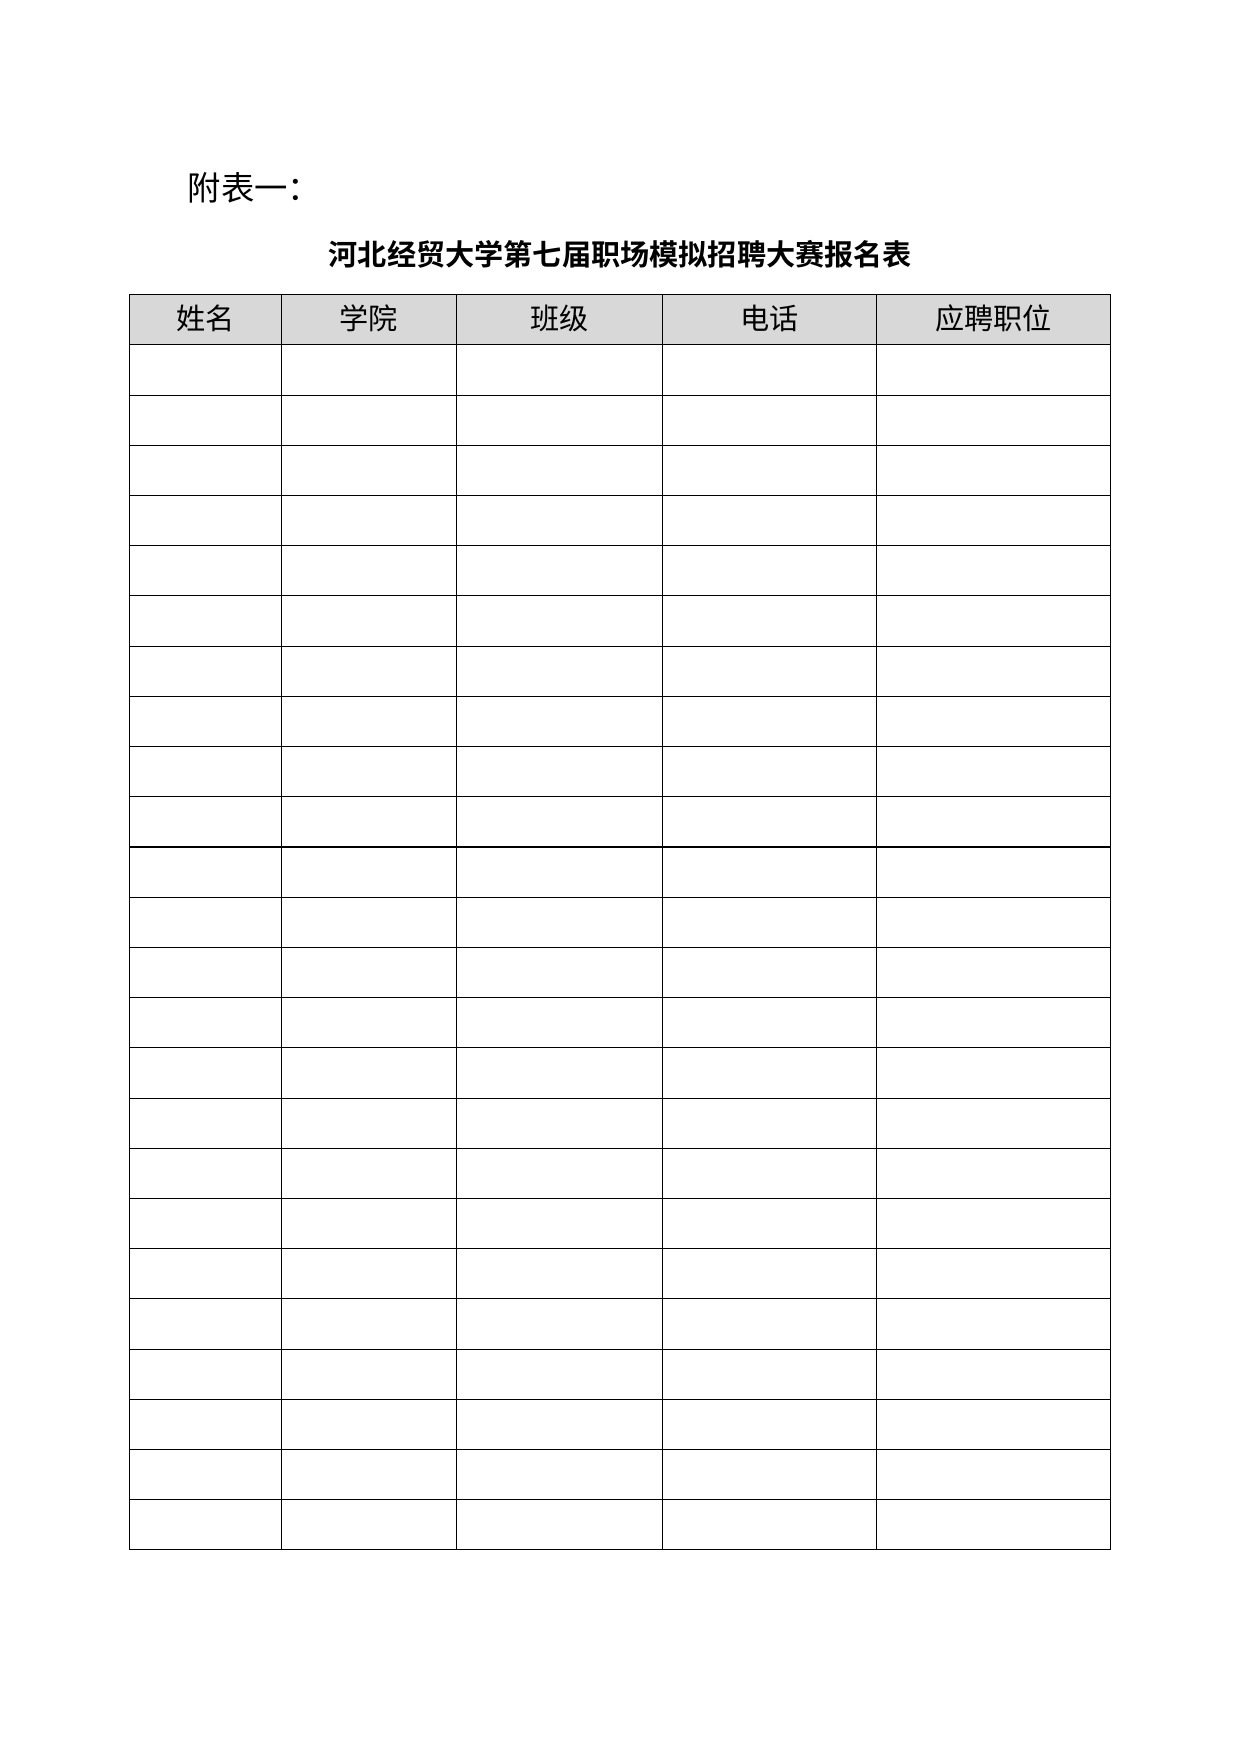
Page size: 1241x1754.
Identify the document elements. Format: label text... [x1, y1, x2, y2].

table_cell [663, 1450, 876, 1499]
text 附表一： [187, 162, 1053, 210]
table_cell [457, 797, 662, 846]
table_cell [457, 1350, 662, 1399]
table_cell [282, 546, 456, 595]
table_cell [663, 697, 876, 746]
table_cell [663, 797, 876, 846]
table_cell [282, 345, 456, 394]
table_cell [130, 647, 281, 696]
table_header 应聘职位 [877, 295, 1110, 344]
table_cell [663, 546, 876, 595]
table_cell [457, 496, 662, 545]
table_cell [130, 1048, 281, 1097]
table_cell [877, 1450, 1110, 1499]
table_cell [877, 496, 1110, 545]
table_cell [457, 1450, 662, 1499]
table_cell [877, 1500, 1110, 1549]
table_cell [130, 1099, 281, 1148]
table_cell [282, 898, 456, 947]
table_cell [457, 396, 662, 445]
table_cell [130, 898, 281, 947]
table_cell [663, 1400, 876, 1449]
table_cell [282, 1199, 456, 1248]
table_cell [877, 546, 1110, 595]
table_cell [130, 546, 281, 595]
table_cell [282, 1099, 456, 1148]
table_cell [282, 446, 456, 495]
table_cell [877, 1149, 1110, 1198]
table_cell [663, 1500, 876, 1549]
table_cell [457, 1149, 662, 1198]
table_cell [663, 948, 876, 997]
table_cell [282, 596, 456, 646]
table_cell [130, 1350, 281, 1399]
table_header 电话 [663, 295, 876, 344]
table_cell [282, 647, 456, 696]
table_cell [877, 898, 1110, 947]
table_cell [663, 747, 876, 796]
table_cell [457, 1299, 662, 1348]
table_cell [282, 1299, 456, 1348]
table_cell [457, 1099, 662, 1148]
table_cell [282, 1500, 456, 1549]
table_cell [877, 1048, 1110, 1097]
table_cell [877, 1099, 1110, 1148]
table_cell [457, 1249, 662, 1298]
table_cell [130, 1400, 281, 1449]
table_cell [877, 697, 1110, 746]
table_cell [457, 1048, 662, 1097]
table_cell [877, 848, 1110, 897]
table_cell [282, 697, 456, 746]
table_cell [457, 596, 662, 646]
table_cell [663, 647, 876, 696]
table_cell [457, 1199, 662, 1248]
table_cell [130, 948, 281, 997]
table_cell [282, 1149, 456, 1198]
table_cell [457, 1500, 662, 1549]
table_cell [877, 1199, 1110, 1248]
table_cell [663, 1350, 876, 1399]
table_cell [877, 446, 1110, 495]
table_cell [457, 848, 662, 897]
table_cell [130, 848, 281, 897]
table_cell [457, 998, 662, 1047]
table_cell [130, 1450, 281, 1499]
table_cell [663, 998, 876, 1047]
table_cell [130, 1199, 281, 1248]
table_cell [282, 396, 456, 445]
table_cell [282, 848, 456, 897]
table_cell [457, 345, 662, 394]
table_cell [457, 546, 662, 595]
table_cell [130, 345, 281, 394]
table_cell [663, 396, 876, 445]
table_cell [130, 1249, 281, 1298]
table_cell [663, 848, 876, 897]
table_cell [877, 797, 1110, 846]
table_cell [663, 1299, 876, 1348]
table_cell [457, 948, 662, 997]
table_cell [130, 496, 281, 545]
table_cell [457, 898, 662, 947]
table_cell [877, 396, 1110, 445]
table_cell [282, 1249, 456, 1298]
table_cell [877, 647, 1110, 696]
table_cell [663, 1048, 876, 1097]
table_cell [130, 446, 281, 495]
table_cell [282, 797, 456, 846]
table_cell [130, 1149, 281, 1198]
table_cell [877, 1400, 1110, 1449]
table_cell [130, 596, 281, 646]
table_cell [663, 496, 876, 545]
table_cell [877, 1350, 1110, 1399]
table_cell [663, 898, 876, 947]
table_cell [877, 998, 1110, 1047]
table_header 姓名 [130, 295, 281, 344]
table_cell [130, 747, 281, 796]
table_header 班级 [457, 295, 662, 344]
table_cell [130, 1500, 281, 1549]
table_cell [282, 1350, 456, 1399]
table_cell [663, 1249, 876, 1298]
table_cell [877, 345, 1110, 394]
table_cell [457, 1400, 662, 1449]
table_cell [282, 1400, 456, 1449]
table_cell [130, 1299, 281, 1348]
table_cell [130, 998, 281, 1047]
table_cell [282, 998, 456, 1047]
table_cell [663, 596, 876, 646]
table_cell [663, 345, 876, 394]
table_cell [877, 1249, 1110, 1298]
table_cell [282, 496, 456, 545]
table_cell [282, 1450, 456, 1499]
table_cell [457, 647, 662, 696]
table_cell [282, 747, 456, 796]
table_cell [130, 697, 281, 746]
table_cell [663, 446, 876, 495]
table_cell [457, 697, 662, 746]
table_cell [457, 747, 662, 796]
table_cell [130, 797, 281, 846]
table_cell [877, 596, 1110, 646]
table_cell [877, 948, 1110, 997]
table_cell [663, 1149, 876, 1198]
table_cell [282, 948, 456, 997]
table_cell [663, 1199, 876, 1248]
table_cell [663, 1099, 876, 1148]
table_cell [130, 396, 281, 445]
text 河北经贸大学第七届职场模拟招聘大赛报名表 [187, 231, 1053, 273]
table_cell [877, 1299, 1110, 1348]
table_cell [877, 747, 1110, 796]
table_cell [282, 1048, 456, 1097]
table_cell [457, 446, 662, 495]
table_header 学院 [282, 295, 456, 344]
